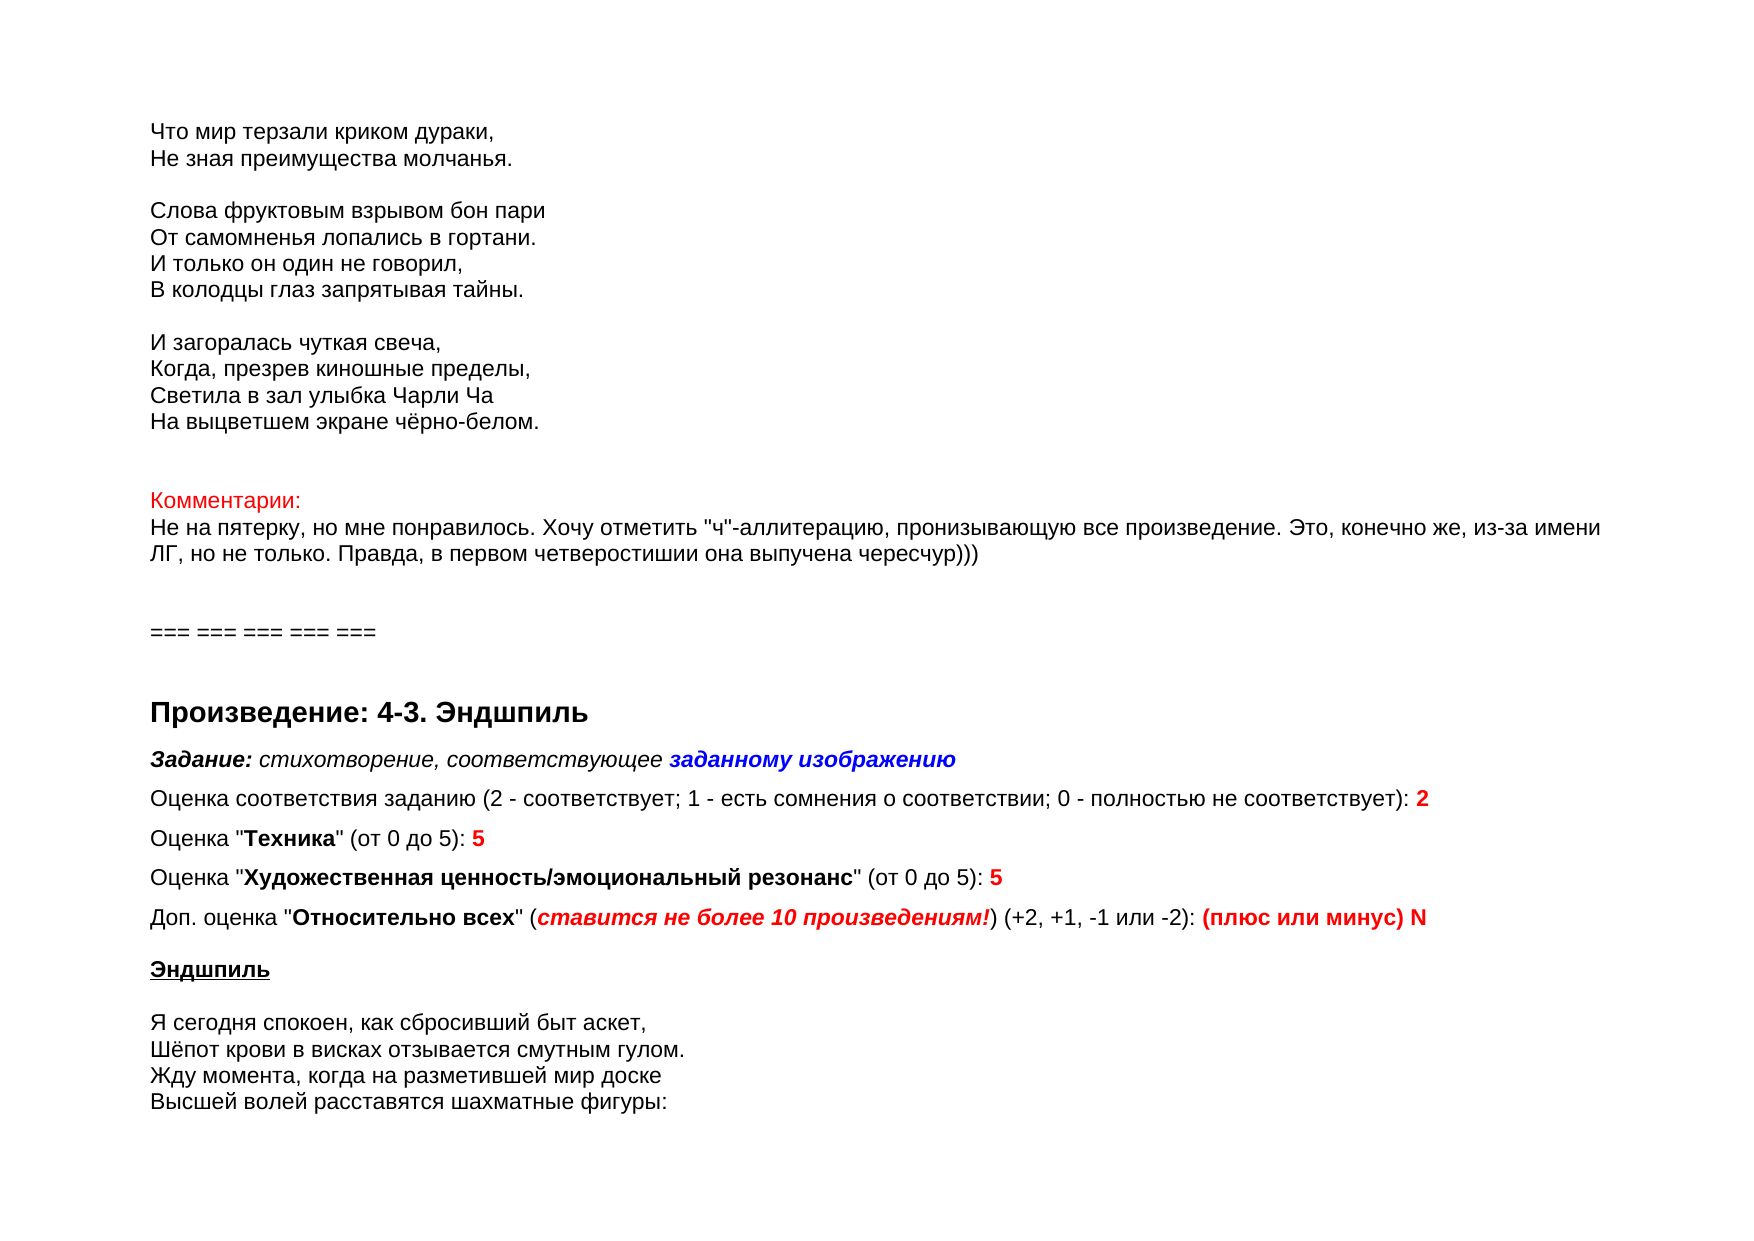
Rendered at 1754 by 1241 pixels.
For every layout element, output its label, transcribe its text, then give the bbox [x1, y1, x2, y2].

text Что мир терзали криком дураки, [150, 118, 1604, 144]
text В колодцы глаз запрятывая тайны. [150, 276, 1604, 303]
text Произведение: 4-3. Эндшпиль [150, 696, 1604, 729]
text Высшей волей расставятся шахматные фигуры: [150, 1088, 1604, 1114]
text Доп. оценка "Относительно всех" (ставится не более 10 произведениям!) (+2, +1, -1 или -2): (плюс или минус) N [150, 904, 1604, 930]
text Не зная преимущества молчанья. [150, 144, 1604, 171]
text Оценка "Художественная ценность/эмоциональный резонанс" (от 0 до 5): 5 [150, 864, 1604, 891]
text Комментарии: [150, 487, 1604, 513]
text И только он один не говорил, [150, 250, 1604, 276]
text Светила в зал улыбка Чарли Ча [150, 382, 1604, 408]
text Не на пятерку, но мне понравилось. Хочу отметить "ч"-аллитерацию, пронизывающую все произведение. Это, конечно же, из-за имени ЛГ, но не только. Правда, в первом четверостишии она выпучена чересчур))) [150, 513, 1604, 566]
text Жду момента, когда на разметившей мир доске [150, 1062, 1604, 1088]
text На выцветшем экране чёрно-белом. [150, 408, 1604, 434]
text Оценка соответствия заданию (2 - соответствует; 1 - есть сомнения о соответствии; 0 - полностью не соответствует): 2 [150, 785, 1604, 812]
text === === === === === [150, 619, 1604, 645]
text От самомненья лопались в гортани. [150, 223, 1604, 250]
text Я сегодня спокоен, как сбросивший быт аскет, [150, 1009, 1604, 1036]
text Эндшпиль [150, 956, 1604, 983]
text Оценка "Техника" (от 0 до 5): 5 [150, 825, 1604, 851]
text И загоралась чуткая свеча, [150, 329, 1604, 355]
text Задание: стихотворение, соответствующее заданному изображению [150, 746, 1604, 772]
text Когда, презрев киношные пределы, [150, 355, 1604, 382]
text Шёпот крови в висках отзывается смутным гулом. [150, 1036, 1604, 1062]
text Слова фруктовым взрывом бон пари [150, 197, 1604, 223]
